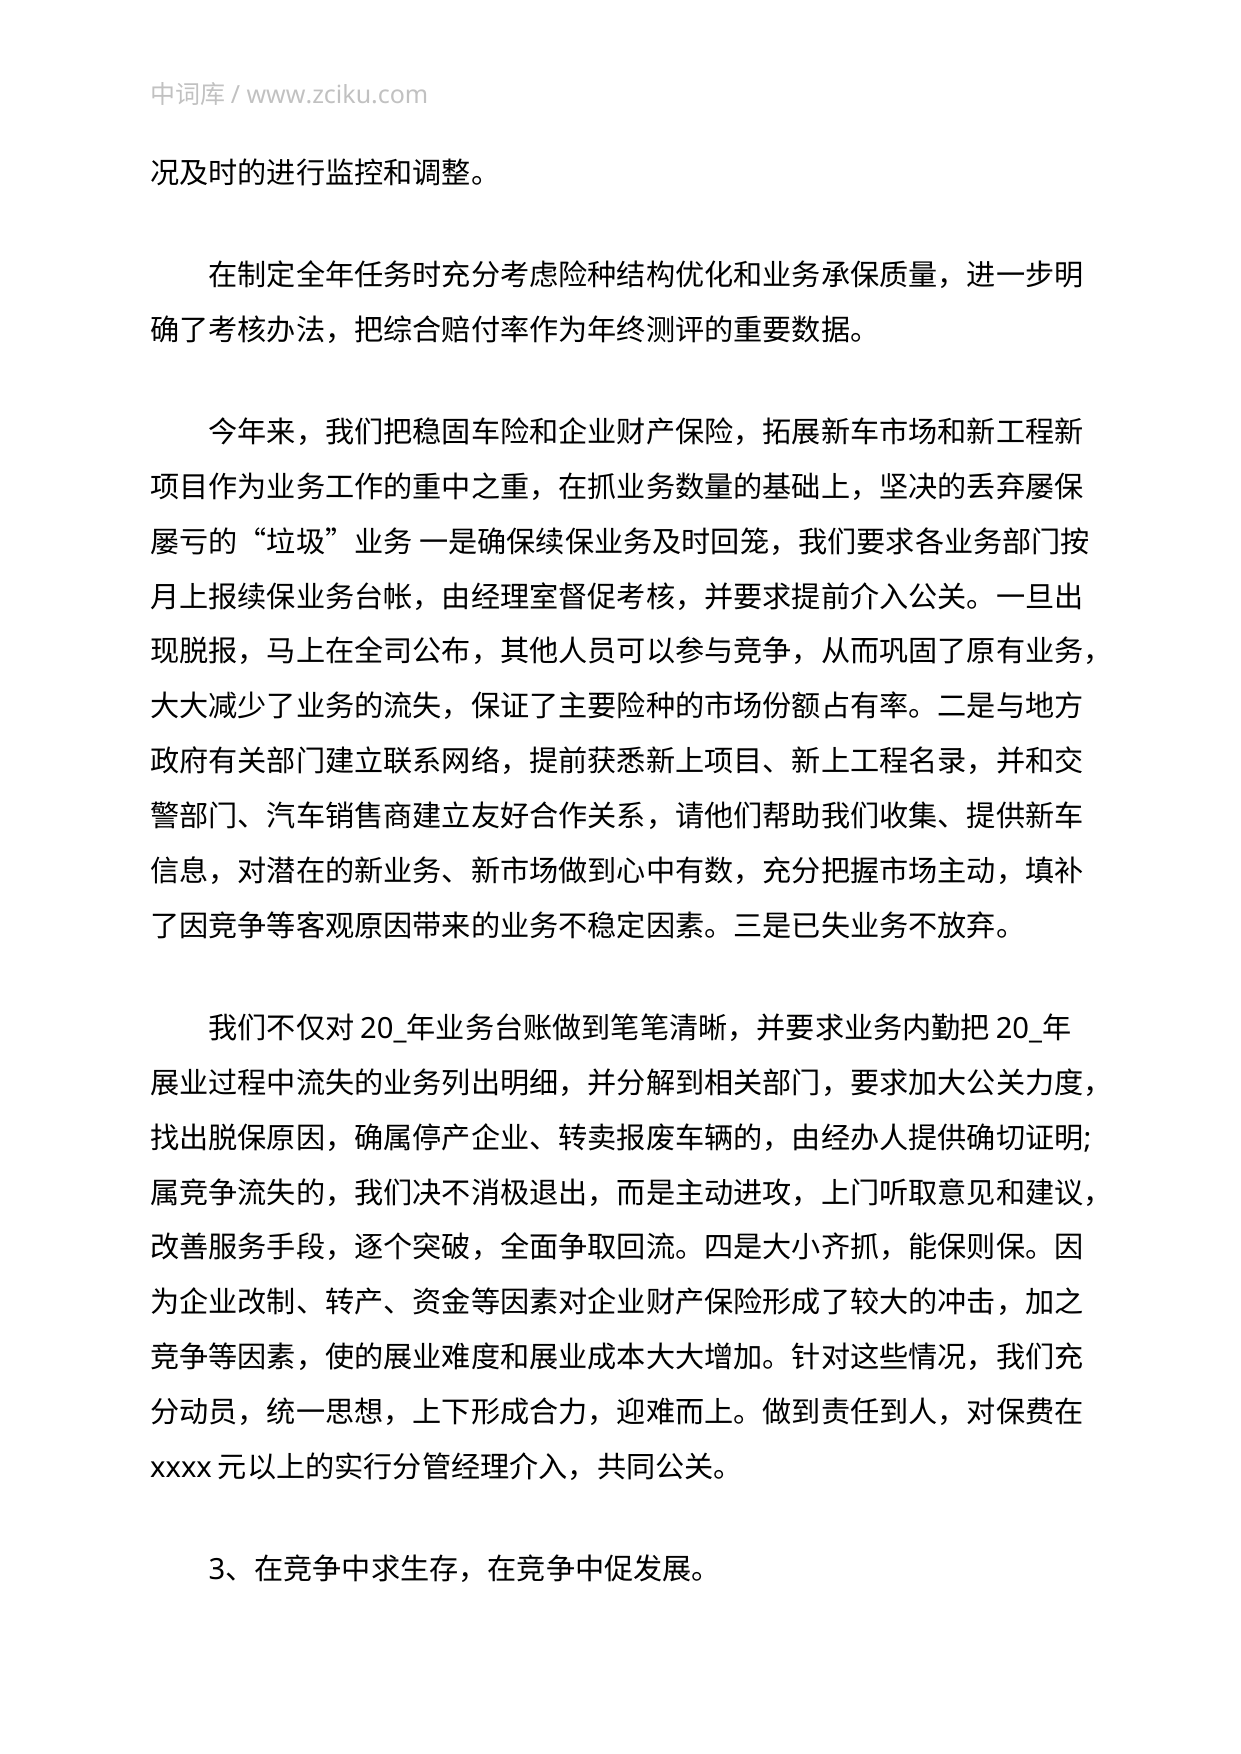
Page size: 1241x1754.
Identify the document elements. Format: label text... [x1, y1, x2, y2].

text 3、在竞争中求生存，在竞争中促发展。 [150, 1546, 1090, 1588]
text 在制定全年任务时充分考虑险种结构优化和业务承保质量，进一步明确了考核办法，把综合赔付率作为年终测评的重要数据。 [150, 252, 1090, 349]
text 今年来，我们把稳固车险和企业财产保险，拓展新车市场和新工程新项目作为业务工作的重中之重，在抓业务数量的基础上，坚决的丢弃屡保屡亏的“垃圾”业务 一是确保续保业务及时回笼，我们要求各业务部门按月上报续保业务台帐，由经理室督促考核，并要求提前介入公关。一旦出现脱报，马上在全司公布，其他人员可以参与竞争，从而巩固了原有业务，大大减少了业务的流失，保证了主要险种的市场份额占有率。二是与地方政府有关部门建立联系网络，提前获悉新上项目、新上工程名录，并和交警部门、汽车销售商建立友好合作关系，请他们帮助我们收集、提供新车信息，对潜在的新业务、新市场做到心中有数，充分把握市场主动，填补了因竞争等客观原因带来的业务不稳定因素。三是已失业务不放弃。 [150, 408, 1090, 945]
text 我们不仅对20_年业务台账做到笔笔清晰，并要求业务内勤把20_年展业过程中流失的业务列出明细，并分解到相关部门，要求加大公关力度，找出脱保原因，确属停产企业、转卖报废车辆的，由经办人提供确切证明;属竞争流失的，我们决不消极退出，而是主动进攻，上门听取意见和建议，改善服务手段，逐个突破，全面争取回流。四是大小齐抓，能保则保。因为企业改制、转产、资金等因素对企业财产保险形成了较大的冲击，加之竞争等因素，使的展业难度和展业成本大大增加。针对这些情况，我们充分动员，统一思想，上下形成合力，迎难而上。做到责任到人，对保费在xxxx元以上的实行分管经理介入，共同公关。 [150, 1004, 1090, 1486]
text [150, 150, 1090, 192]
